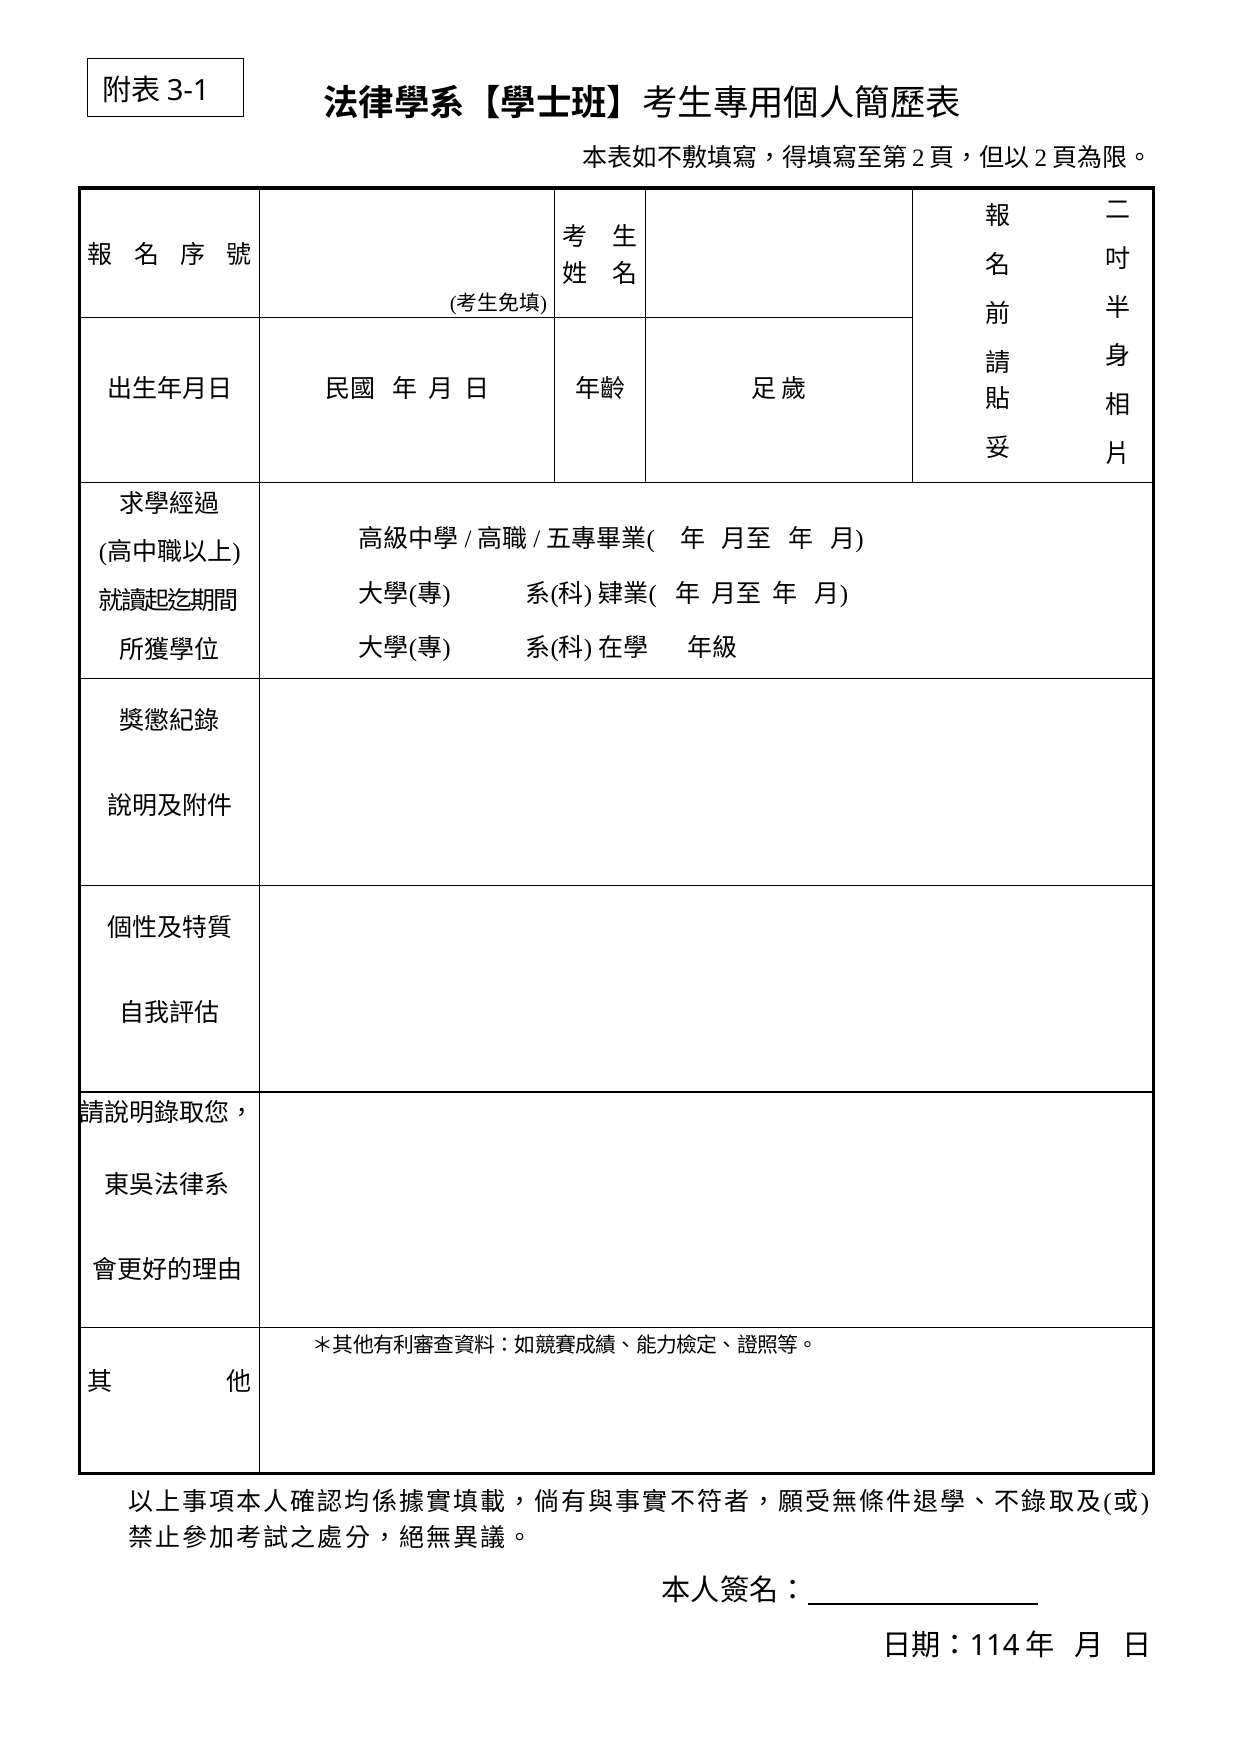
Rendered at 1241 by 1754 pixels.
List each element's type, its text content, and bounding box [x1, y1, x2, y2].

table_cell 獎懲紀錄 說明及附件 [81, 679, 259, 885]
text 法律學系【學士班】考生專用個人簡歷表 [128, 74, 1152, 125]
table_cell 高級中學 / 高職 / 五專畢業( 年 月至 年 月) 大學(專) 系(科) 肄業( 年 月至 年 月) 大學(專) 系(科) 在學 年級 [260, 483, 1152, 678]
table_cell 足 歲 [646, 318, 912, 482]
table_header 考生 姓名 [555, 190, 645, 317]
table_cell [260, 679, 1152, 885]
table_cell [260, 1093, 1152, 1327]
table_cell 求學經過 (高中職以上) 就讀起迄期間 所獲學位 [81, 483, 259, 678]
table_header (考生免填) [260, 190, 554, 317]
table_cell ＊其他有利審查資料：如競賽成績、能力檢定、證照等。 [260, 1328, 1152, 1472]
table_header [646, 190, 912, 317]
table_header 報名序號 [81, 190, 259, 317]
table_cell 年齡 [555, 318, 645, 482]
text 以上事項本人確認均係據實填載，倘有與事實不符者，願受無條件退學、不錄取及(或)禁止參加考試之處分，絕無異議。 [128, 1482, 1152, 1554]
table_cell 個性及特質 自我評估 [81, 886, 259, 1091]
text 本表如不敷填寫，得填寫至第2頁，但以2頁為限。 [128, 138, 1152, 174]
table_cell 出生年月日 [81, 318, 259, 482]
table_header 報 名 前 請 貼 妥 [913, 190, 1033, 482]
text 日期：114年 月 日 [128, 1621, 1152, 1664]
text 本人簽名： [128, 1567, 1152, 1609]
table_cell 其他 [81, 1328, 259, 1472]
table_cell 民國 年 月 日 [260, 318, 554, 482]
table_cell 請說明錄取您，東吳法律系 會更好的理由 [81, 1093, 259, 1327]
table_header 二 吋 半 身 相 片 [1033, 190, 1152, 482]
table_cell [260, 886, 1152, 1091]
